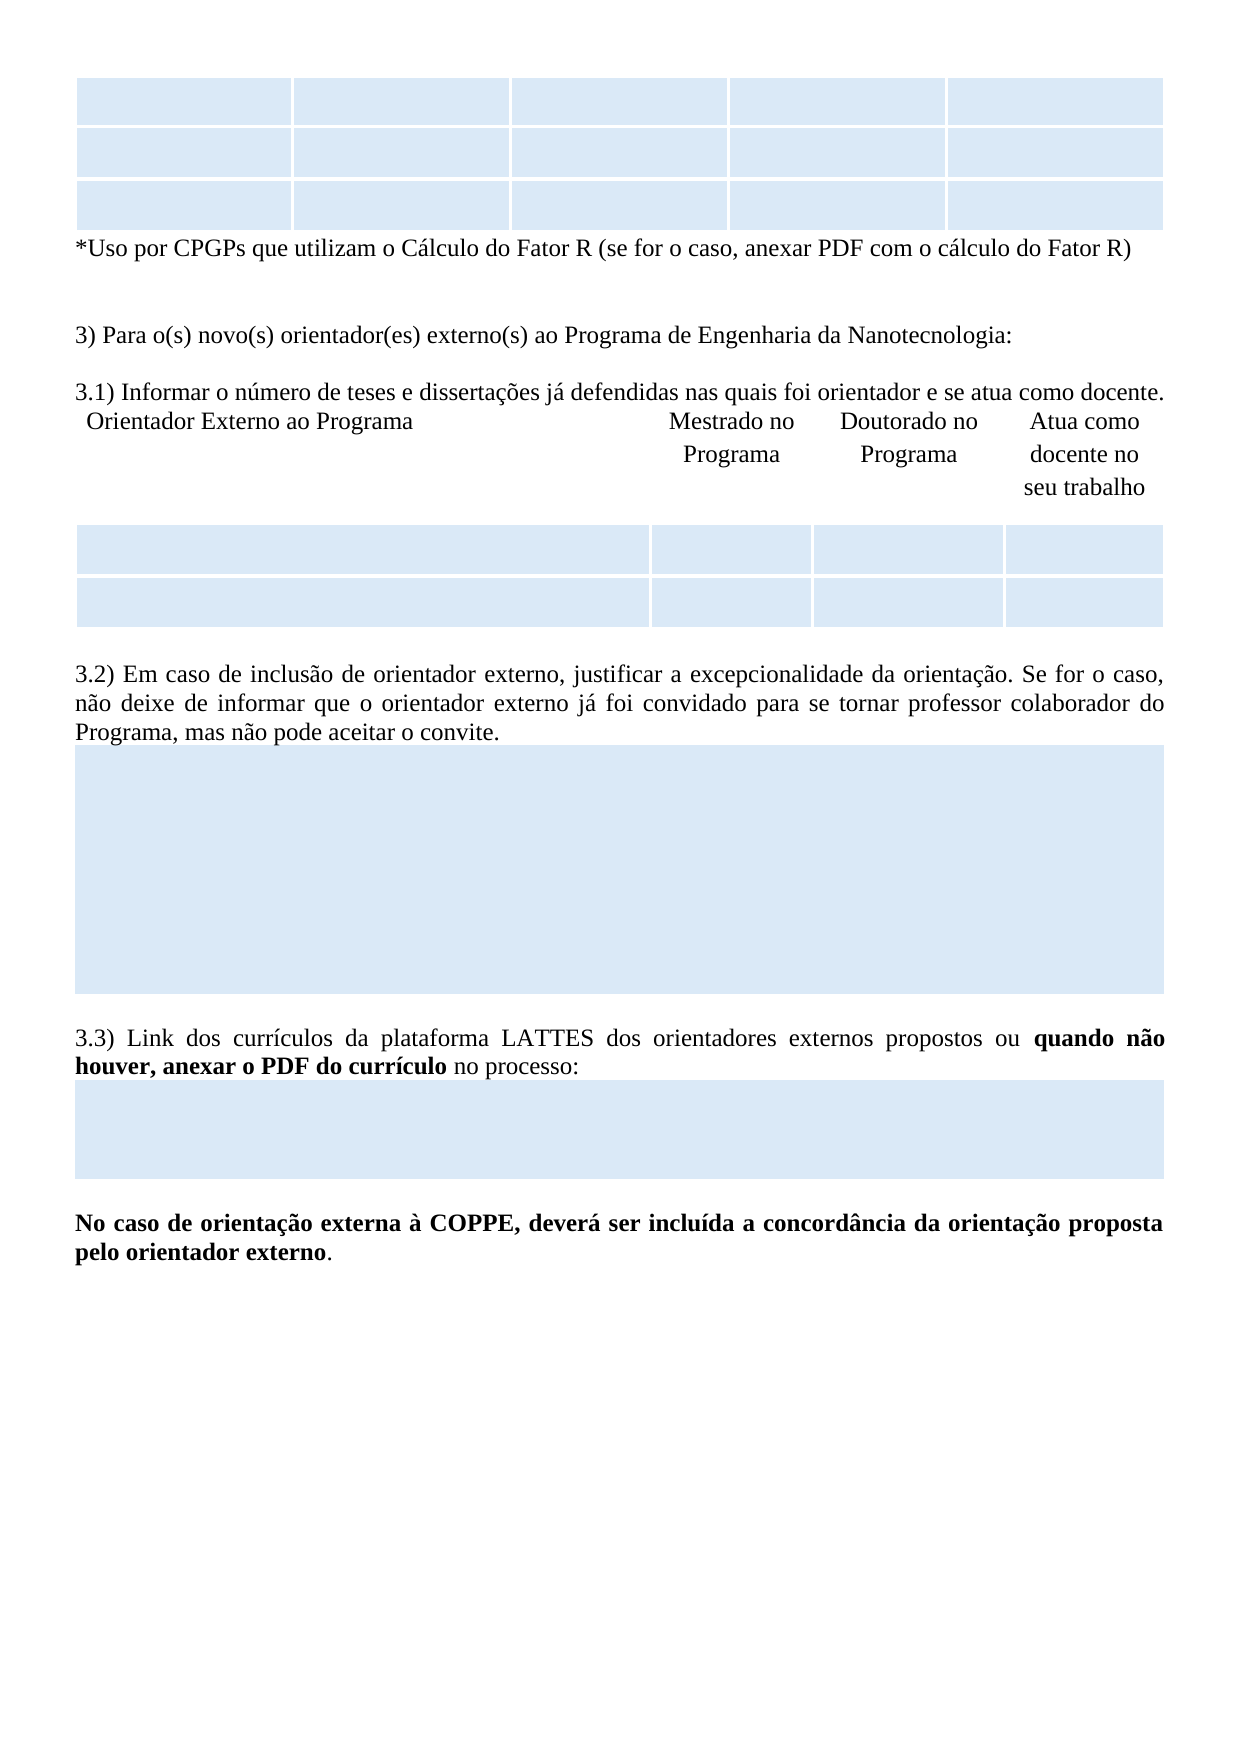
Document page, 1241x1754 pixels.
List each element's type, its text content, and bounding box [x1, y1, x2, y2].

table_cell [512, 181, 727, 230]
table_cell [512, 78, 727, 125]
table_cell [77, 578, 649, 627]
table_header Mestrado no Programa [650, 406, 813, 522]
text 3.3) Link dos currículos da plataforma LATTES dos orientadores externos propostos ou quando não houver, anexar o PDF do currículo no processo: [75, 1023, 1165, 1080]
table_cell [652, 578, 811, 627]
table_cell [1006, 578, 1163, 627]
table_cell [730, 128, 945, 177]
table_cell [948, 78, 1163, 125]
table_cell [652, 525, 811, 574]
table_cell [730, 181, 945, 230]
table_cell [730, 78, 945, 125]
table_cell [294, 128, 509, 177]
table_header [75, 1080, 1164, 1179]
table_cell [77, 78, 291, 125]
table_cell [77, 128, 291, 177]
table_cell [1006, 525, 1163, 574]
table_cell [294, 78, 509, 125]
text 3.2) Em caso de inclusão de orientador externo, justificar a excepcionalidade da orientação. Se for o caso, não deixe de informar que o orientador externo já foi convidado para se tornar professor colaborador do Programa, mas não pode aceitar o convite. [75, 659, 1165, 745]
text *Uso por CPGPs que utilizam o Cálculo do Fator R (se for o caso, anexar PDF com o cálculo do Fator R) [75, 234, 1165, 262]
table_cell [948, 181, 1163, 230]
table_header Atua como docente no seu trabalho [1005, 406, 1164, 522]
table_cell [948, 128, 1163, 177]
table_header [75, 745, 1164, 994]
table_header Doutorado no Programa [813, 406, 1005, 522]
table_cell [512, 128, 727, 177]
table_header Orientador Externo ao Programa [75, 406, 650, 522]
table_cell [77, 525, 649, 574]
text 3.1) Informar o número de teses e dissertações já defendidas nas quais foi orientador e se atua como docente. [75, 377, 1165, 406]
table_cell [814, 525, 1003, 574]
table_cell [77, 181, 291, 230]
text No caso de orientação externa à COPPE, deverá ser incluída a concordância da orientação proposta pelo orientador externo. [75, 1208, 1165, 1266]
text 3) Para o(s) novo(s) orientador(es) externo(s) ao Programa de Engenharia da Nanotecnologia: [75, 320, 1165, 348]
table_cell [814, 578, 1003, 627]
table_cell [294, 181, 509, 230]
